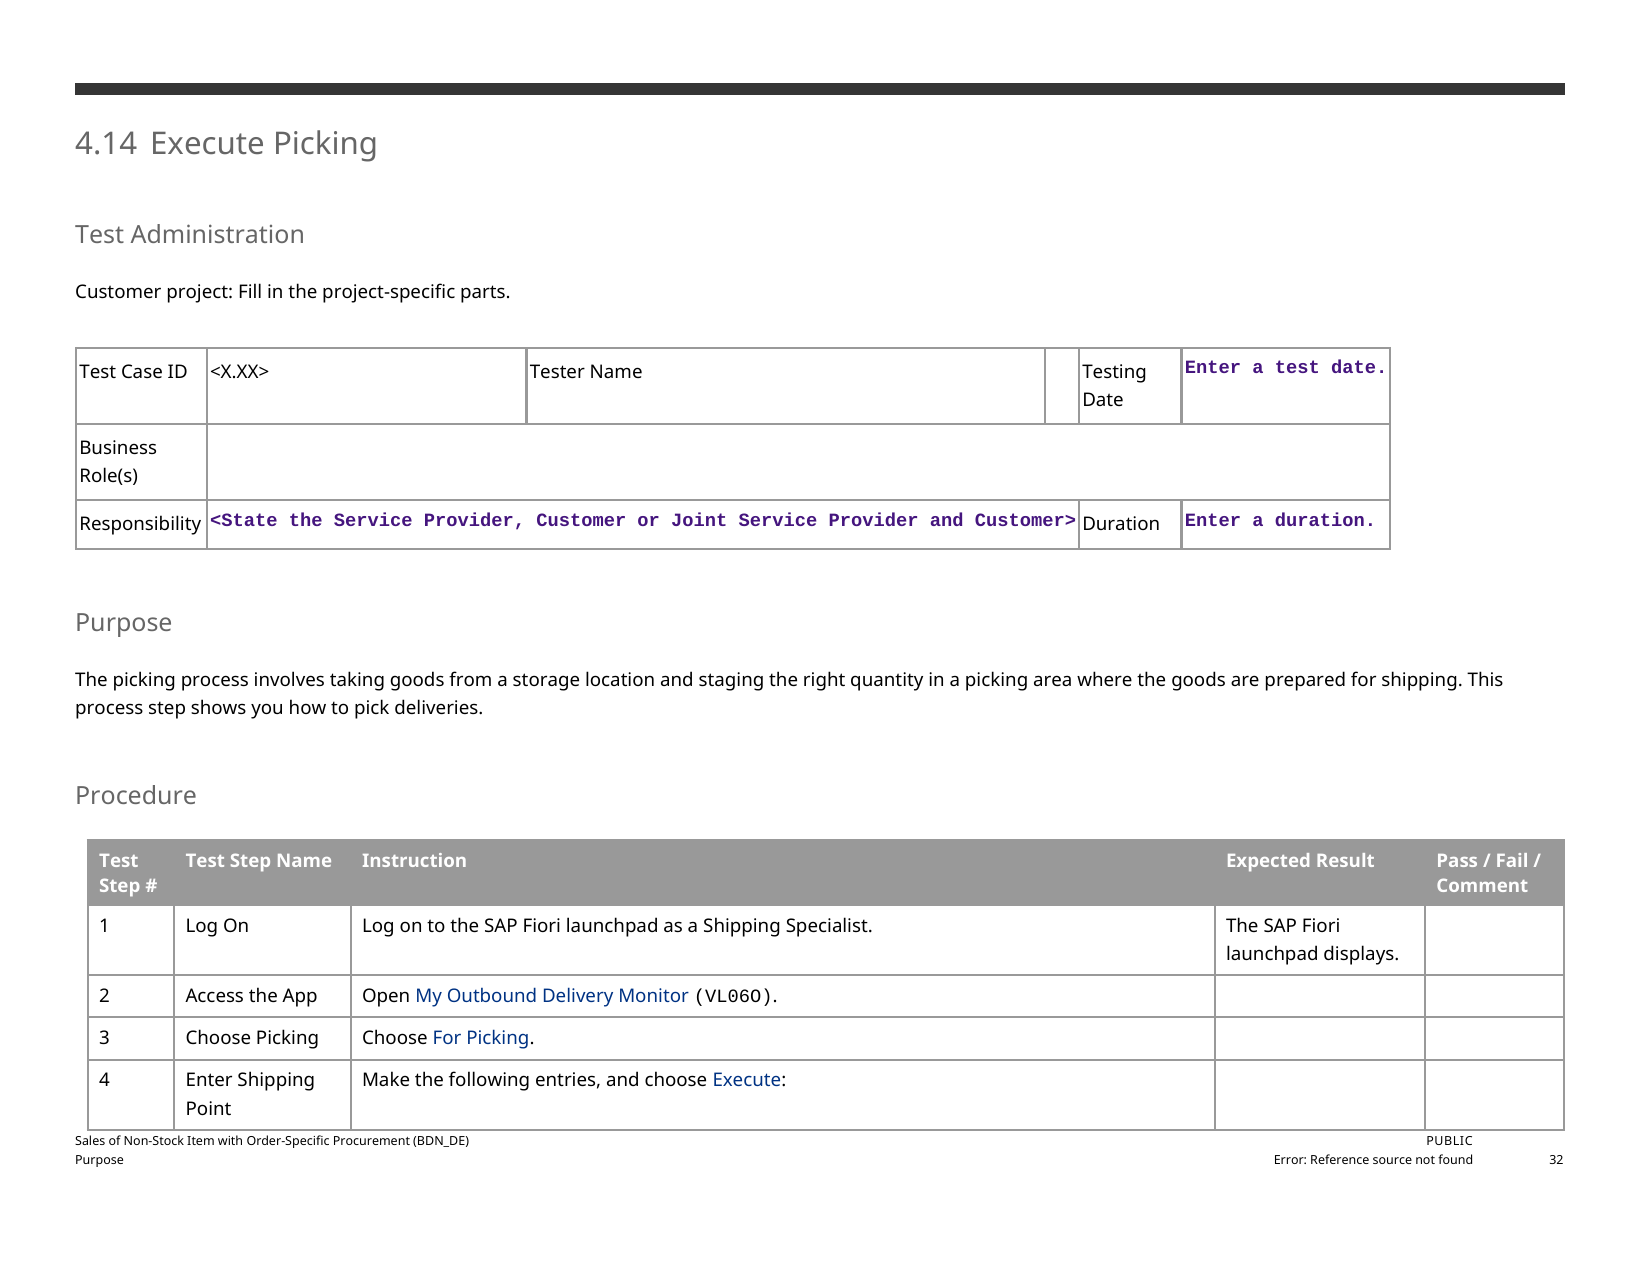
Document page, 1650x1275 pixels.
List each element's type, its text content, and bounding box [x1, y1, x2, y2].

table_cell Enter a duration. [1183, 501, 1389, 548]
table_header <X.XX> [208, 349, 525, 423]
table_header Instruction [352, 841, 1214, 904]
table_header Pass / Fail / Comment [1426, 841, 1563, 904]
title Test Administration [75, 220, 1565, 249]
table_header Test Case ID [77, 349, 206, 423]
table_header Enter a test date. [1183, 349, 1389, 423]
table_cell Access the App [175, 976, 350, 1016]
table_cell 2 [89, 976, 173, 1016]
table_cell The SAP Fiori launchpad displays. [1216, 906, 1424, 974]
title Purpose [75, 608, 1565, 637]
text The picking process involves taking goods from a storage location and staging the right quantity in a picking area where the goods are prepared for shipping. This process step shows you how to pick deliveries. [75, 666, 1565, 720]
table_cell Open My Outbound Delivery Monitor (VL06O). [352, 976, 1214, 1016]
table_header Tester Name [528, 349, 1044, 423]
table_cell 3 [89, 1018, 173, 1058]
table_cell [1216, 1018, 1424, 1058]
table_cell [1426, 1061, 1563, 1129]
table_header Test Step Name [175, 841, 350, 904]
table_cell [208, 425, 1389, 499]
table_cell Log On [175, 906, 350, 974]
table_cell Enter Shipping Point [175, 1061, 350, 1129]
subtitle Execute Picking [75, 124, 1565, 162]
table_header Testing Date [1080, 349, 1180, 423]
table_cell Duration [1080, 501, 1180, 548]
table_cell [1426, 1018, 1563, 1058]
table_cell Responsibility [77, 501, 206, 548]
table_cell Log on to the SAP Fiori launchpad as a Shipping Specialist. [352, 906, 1214, 974]
title Procedure [75, 781, 1565, 810]
table_cell [1426, 906, 1563, 974]
table_cell 4 [89, 1061, 173, 1129]
text Customer project: Fill in the project-specific parts. [75, 278, 1565, 304]
table_header Expected Result [1216, 841, 1424, 904]
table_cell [352, 1061, 1214, 1129]
table_cell [1216, 976, 1424, 1016]
table_cell [1216, 1061, 1424, 1129]
table_cell 1 [89, 906, 173, 974]
table_header Test Step # [89, 841, 173, 904]
table_cell Choose For Picking. [352, 1018, 1214, 1058]
table_cell <State the Service Provider, Customer or Joint Service Provider and Customer> [208, 501, 1078, 548]
table_cell Choose Picking [175, 1018, 350, 1058]
table_header [1046, 349, 1078, 423]
table_cell [1426, 976, 1563, 1016]
table_cell Business Role(s) [77, 425, 206, 499]
